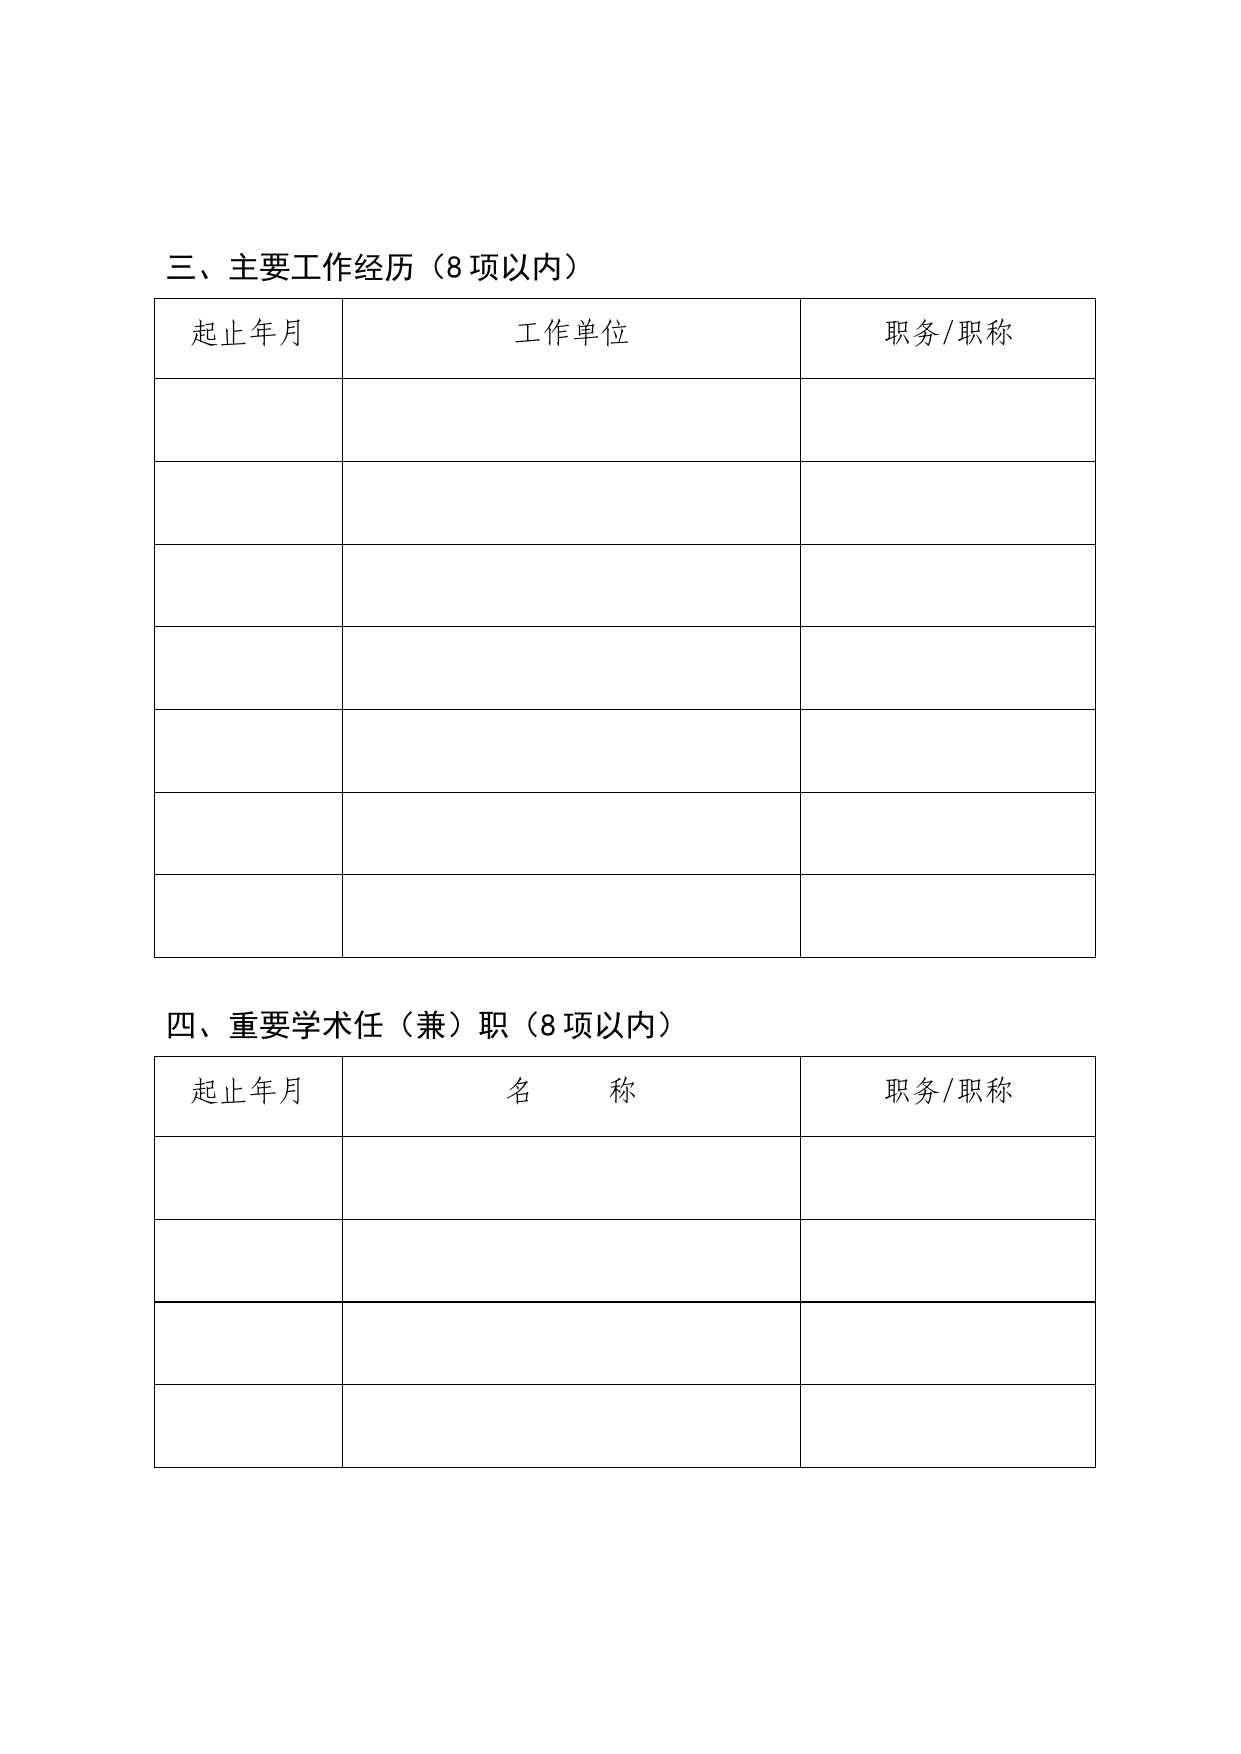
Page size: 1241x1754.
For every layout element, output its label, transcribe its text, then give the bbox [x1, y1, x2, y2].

table_cell [801, 545, 1095, 626]
text 四、重要学术任（兼）职（8项以内） [165, 991, 1075, 1056]
table_cell [801, 462, 1095, 543]
table_cell [343, 1385, 800, 1467]
table_cell [155, 875, 342, 957]
table_cell [155, 379, 342, 461]
table_cell [801, 1137, 1095, 1219]
table_cell [343, 379, 800, 461]
table_cell [155, 462, 342, 543]
table_cell [801, 710, 1095, 792]
table_cell [155, 1220, 342, 1301]
table_header 职务/职称 [801, 1057, 1095, 1136]
table_header 起止年月 [155, 1057, 342, 1136]
table_cell [801, 1303, 1095, 1384]
table_cell [343, 875, 800, 957]
table_cell [801, 793, 1095, 874]
table_cell [801, 379, 1095, 461]
table_cell [343, 462, 800, 543]
table_header 名 称 [343, 1057, 800, 1136]
table_cell [343, 545, 800, 626]
table_cell [343, 1137, 800, 1219]
table_cell [343, 1220, 800, 1301]
table_cell [155, 710, 342, 792]
table_cell [155, 1137, 342, 1219]
table_cell [155, 1303, 342, 1384]
table_header 工作单位 [343, 299, 800, 378]
table_cell [801, 1220, 1095, 1301]
table_cell [801, 627, 1095, 709]
table_cell [155, 793, 342, 874]
table_cell [801, 1385, 1095, 1467]
table_cell [801, 875, 1095, 957]
text 三、主要工作经历（8项以内） [165, 233, 1075, 298]
table_cell [343, 1303, 800, 1384]
table_cell [343, 627, 800, 709]
table_cell [155, 627, 342, 709]
table_header 起止年月 [155, 299, 342, 378]
table_cell [343, 793, 800, 874]
table_header 职务/职称 [801, 299, 1095, 378]
table_cell [343, 710, 800, 792]
table_cell [155, 1385, 342, 1467]
table_cell [155, 545, 342, 626]
